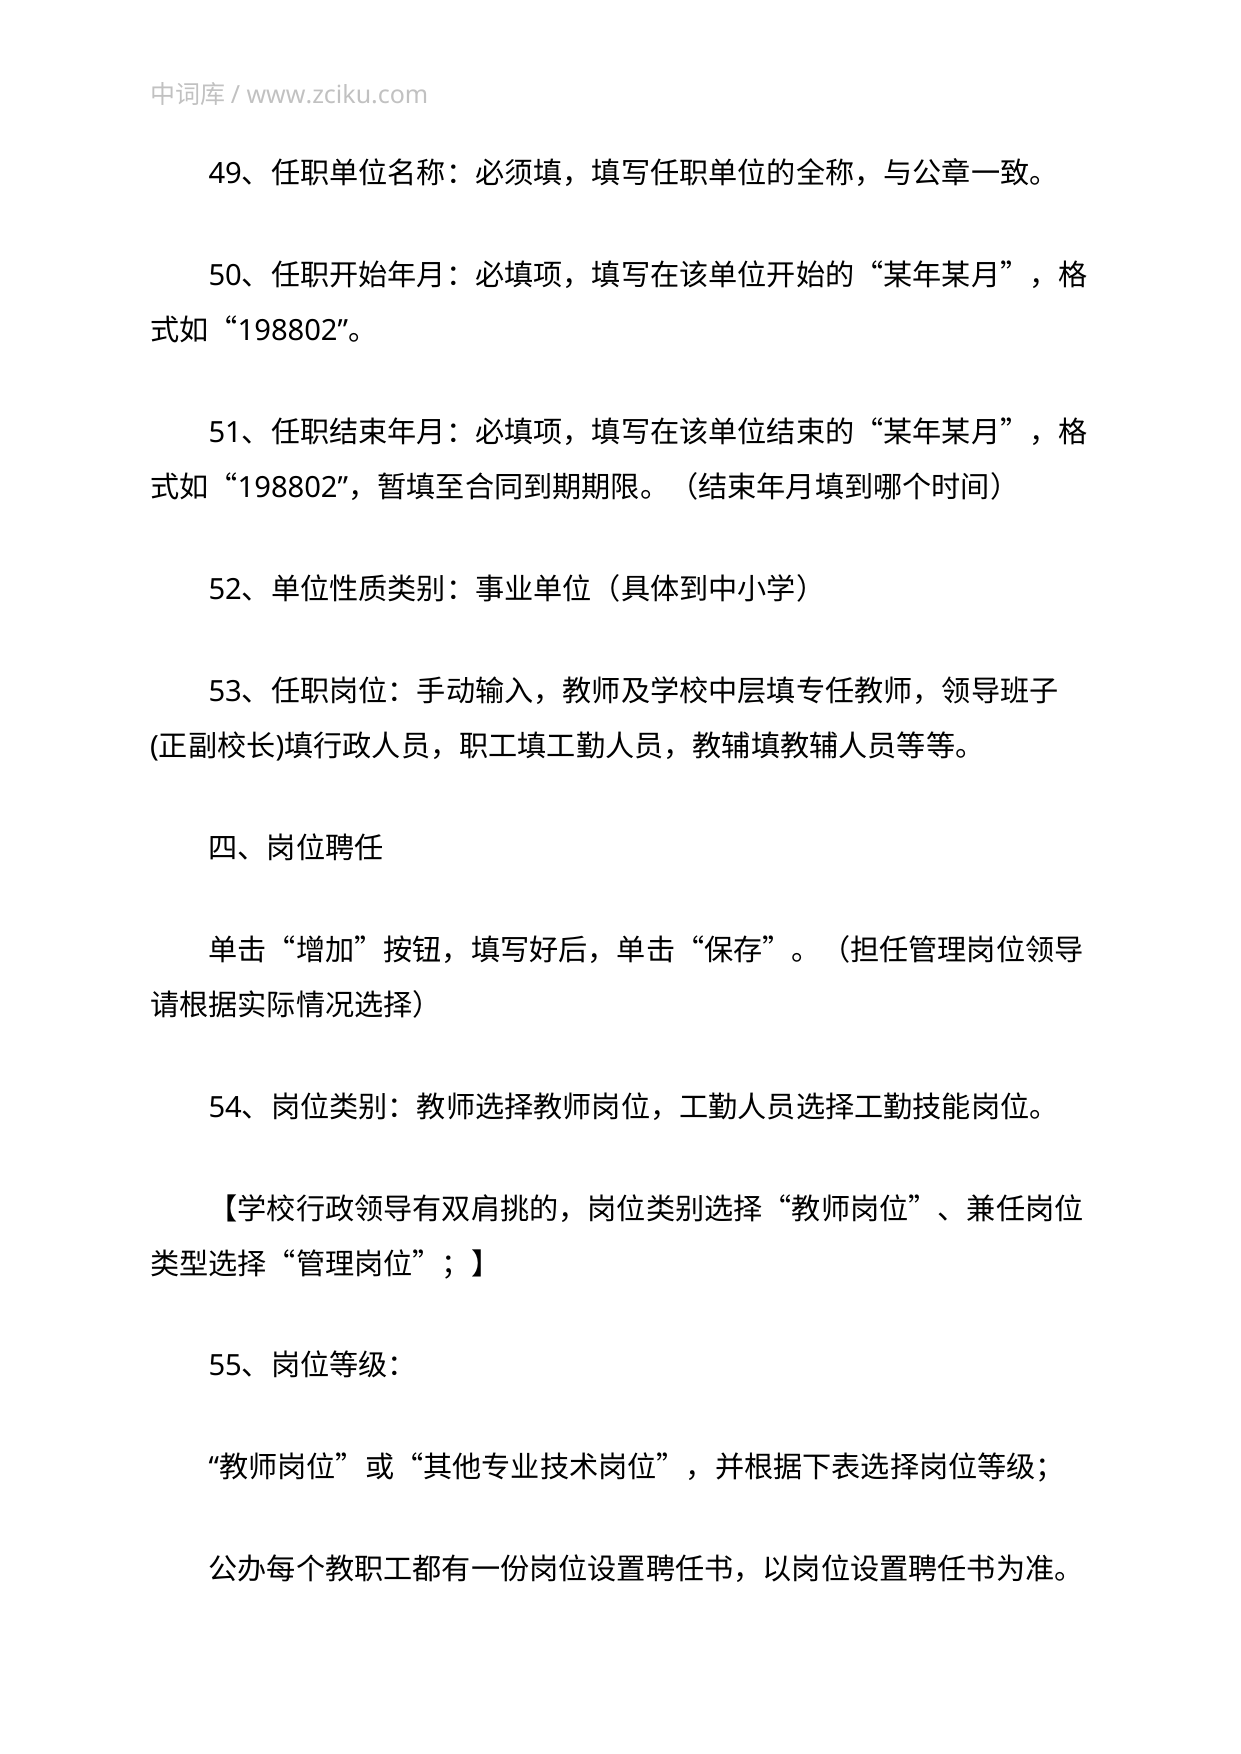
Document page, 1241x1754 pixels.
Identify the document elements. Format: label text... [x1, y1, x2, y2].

text 54、岗位类别：教师选择教师岗位，工勤人员选择工勤技能岗位。 [150, 1083, 1090, 1126]
text 52、单位性质类别：事业单位（具体到中小学） [150, 566, 1090, 608]
text 四、岗位聘任 [150, 825, 1090, 867]
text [150, 1546, 1090, 1588]
text 单击“增加”按钮，填写好后，单击“保存”。（担任管理岗位领导请根据实际情况选择） [150, 927, 1090, 1024]
text 55、岗位等级： [150, 1342, 1090, 1384]
text 51、任职结束年月：必填项，填写在该单位结束的“某年某月”，格式如“198802”，暂填至合同到期期限。（结束年月填到哪个时间） [150, 409, 1090, 506]
text 50、任职开始年月：必填项，填写在该单位开始的“某年某月”，格式如“198802”。 [150, 252, 1090, 349]
text 【学校行政领导有双肩挑的，岗位类别选择“教师岗位”、兼任岗位类型选择“管理岗位”；】 [150, 1185, 1090, 1282]
text “教师岗位”或“其他专业技术岗位”，并根据下表选择岗位等级； [150, 1444, 1090, 1486]
text 49、任职单位名称：必须填，填写任职单位的全称，与公章一致。 [150, 150, 1090, 192]
text 53、任职岗位：手动输入，教师及学校中层填专任教师，领导班子(正副校长)填行政人员，职工填工勤人员，教辅填教辅人员等等。 [150, 668, 1090, 765]
